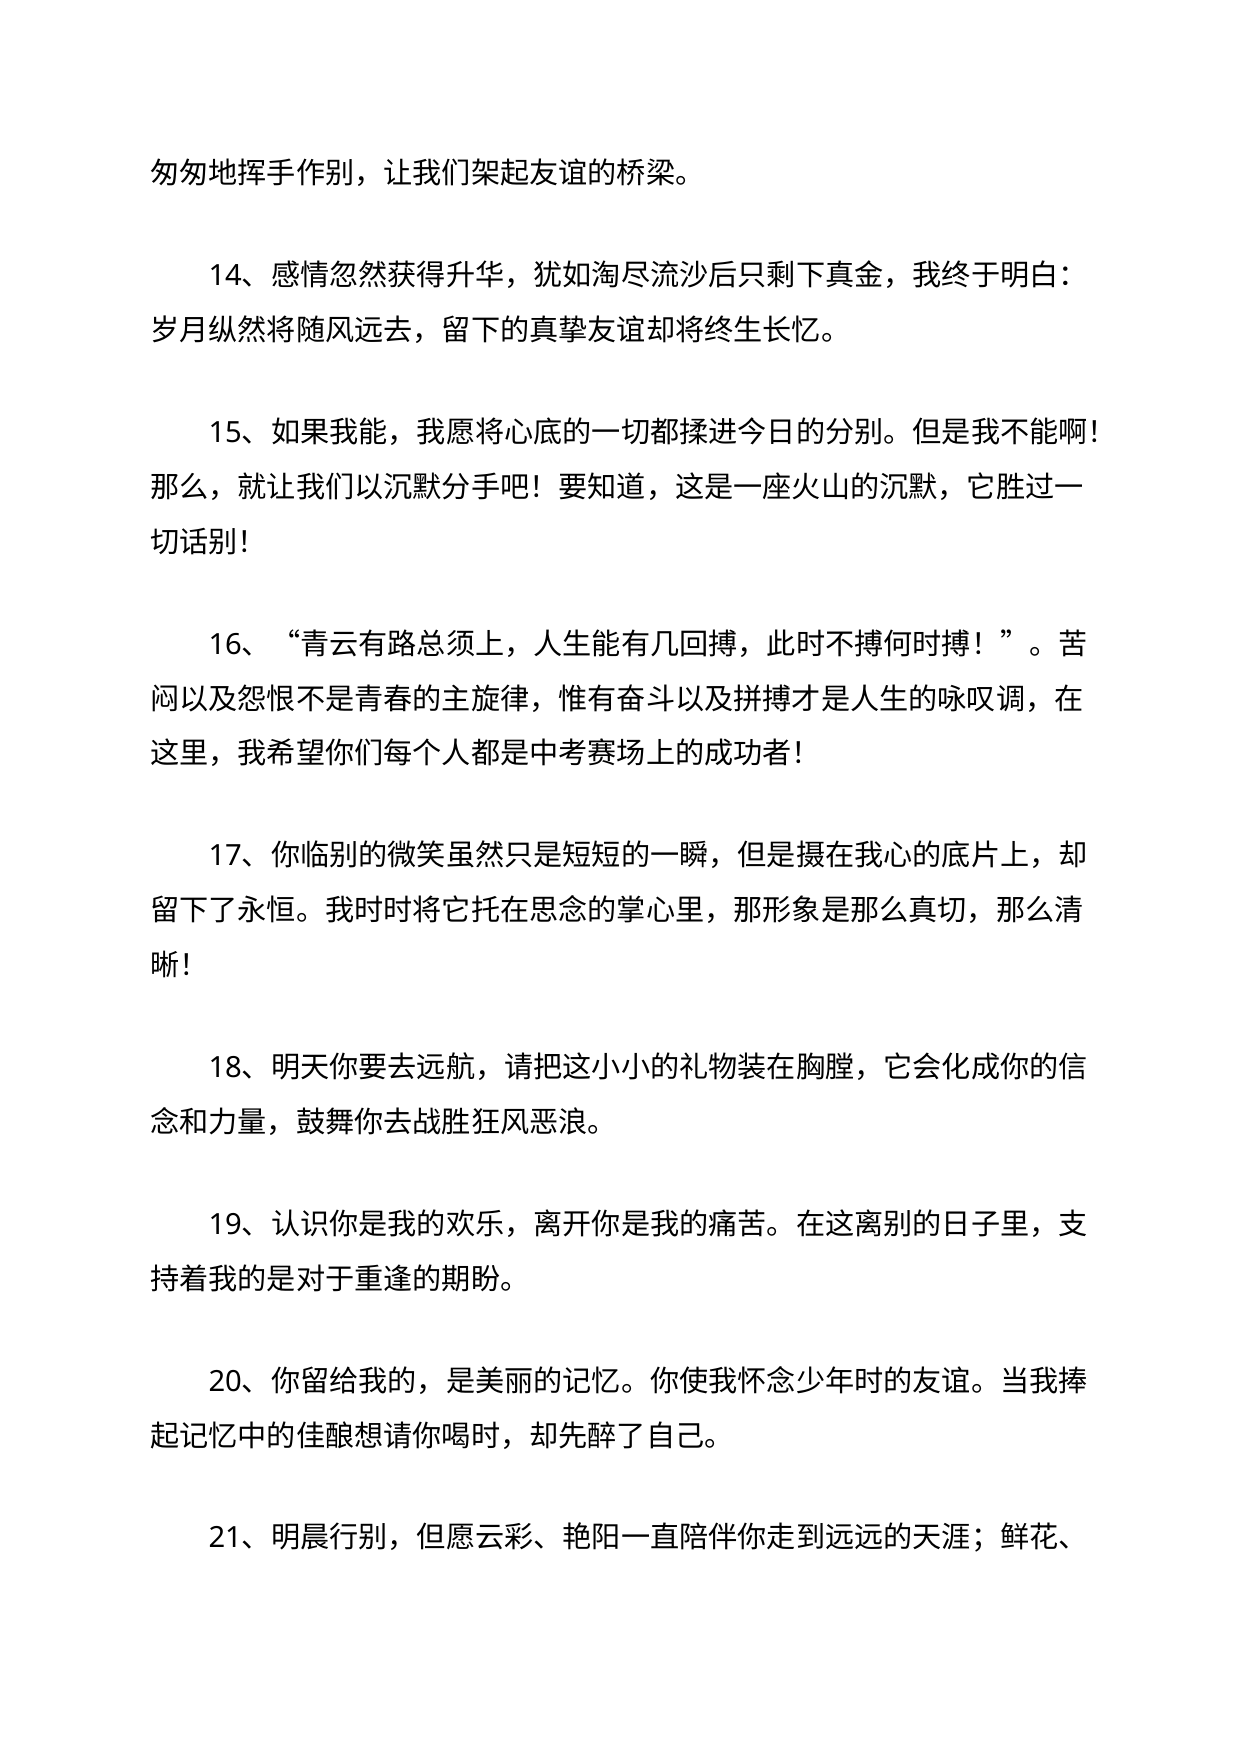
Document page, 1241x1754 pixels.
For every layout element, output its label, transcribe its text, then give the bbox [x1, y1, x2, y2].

text 15、如果我能，我愿将心底的一切都揉进今日的分别。但是我不能啊！那么，就让我们以沉默分手吧！要知道，这是一座火山的沉默，它胜过一切话别！ [150, 408, 1090, 561]
text 20、你留给我的，是美丽的记忆。你使我怀念少年时的友谊。当我捧起记忆中的佳酿想请你喝时，却先醉了自己。 [150, 1357, 1090, 1454]
text 19、认识你是我的欢乐，离开你是我的痛苦。在这离别的日子里，支持着我的是对于重逢的期盼。 [150, 1200, 1090, 1298]
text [150, 1514, 1090, 1556]
text 18、明天你要去远航，请把这小小的礼物装在胸膛，它会化成你的信念和力量，鼓舞你去战胜狂风恶浪。 [150, 1043, 1090, 1141]
text 14、感情忽然获得升华，犹如淘尽流沙后只剩下真金，我终于明白：岁月纵然将随风远去，留下的真挚友谊却将终生长忆。 [150, 252, 1090, 349]
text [150, 150, 1090, 192]
text 17、你临别的微笑虽然只是短短的一瞬，但是摄在我心的底片上，却留下了永恒。我时时将它托在思念的掌心里，那形象是那么真切，那么清晰！ [150, 832, 1090, 984]
text 16、“青云有路总须上，人生能有几回搏，此时不搏何时搏！”。苦闷以及怨恨不是青春的主旋律，惟有奋斗以及拼搏才是人生的咏叹调，在这里，我希望你们每个人都是中考赛场上的成功者！ [150, 620, 1090, 772]
